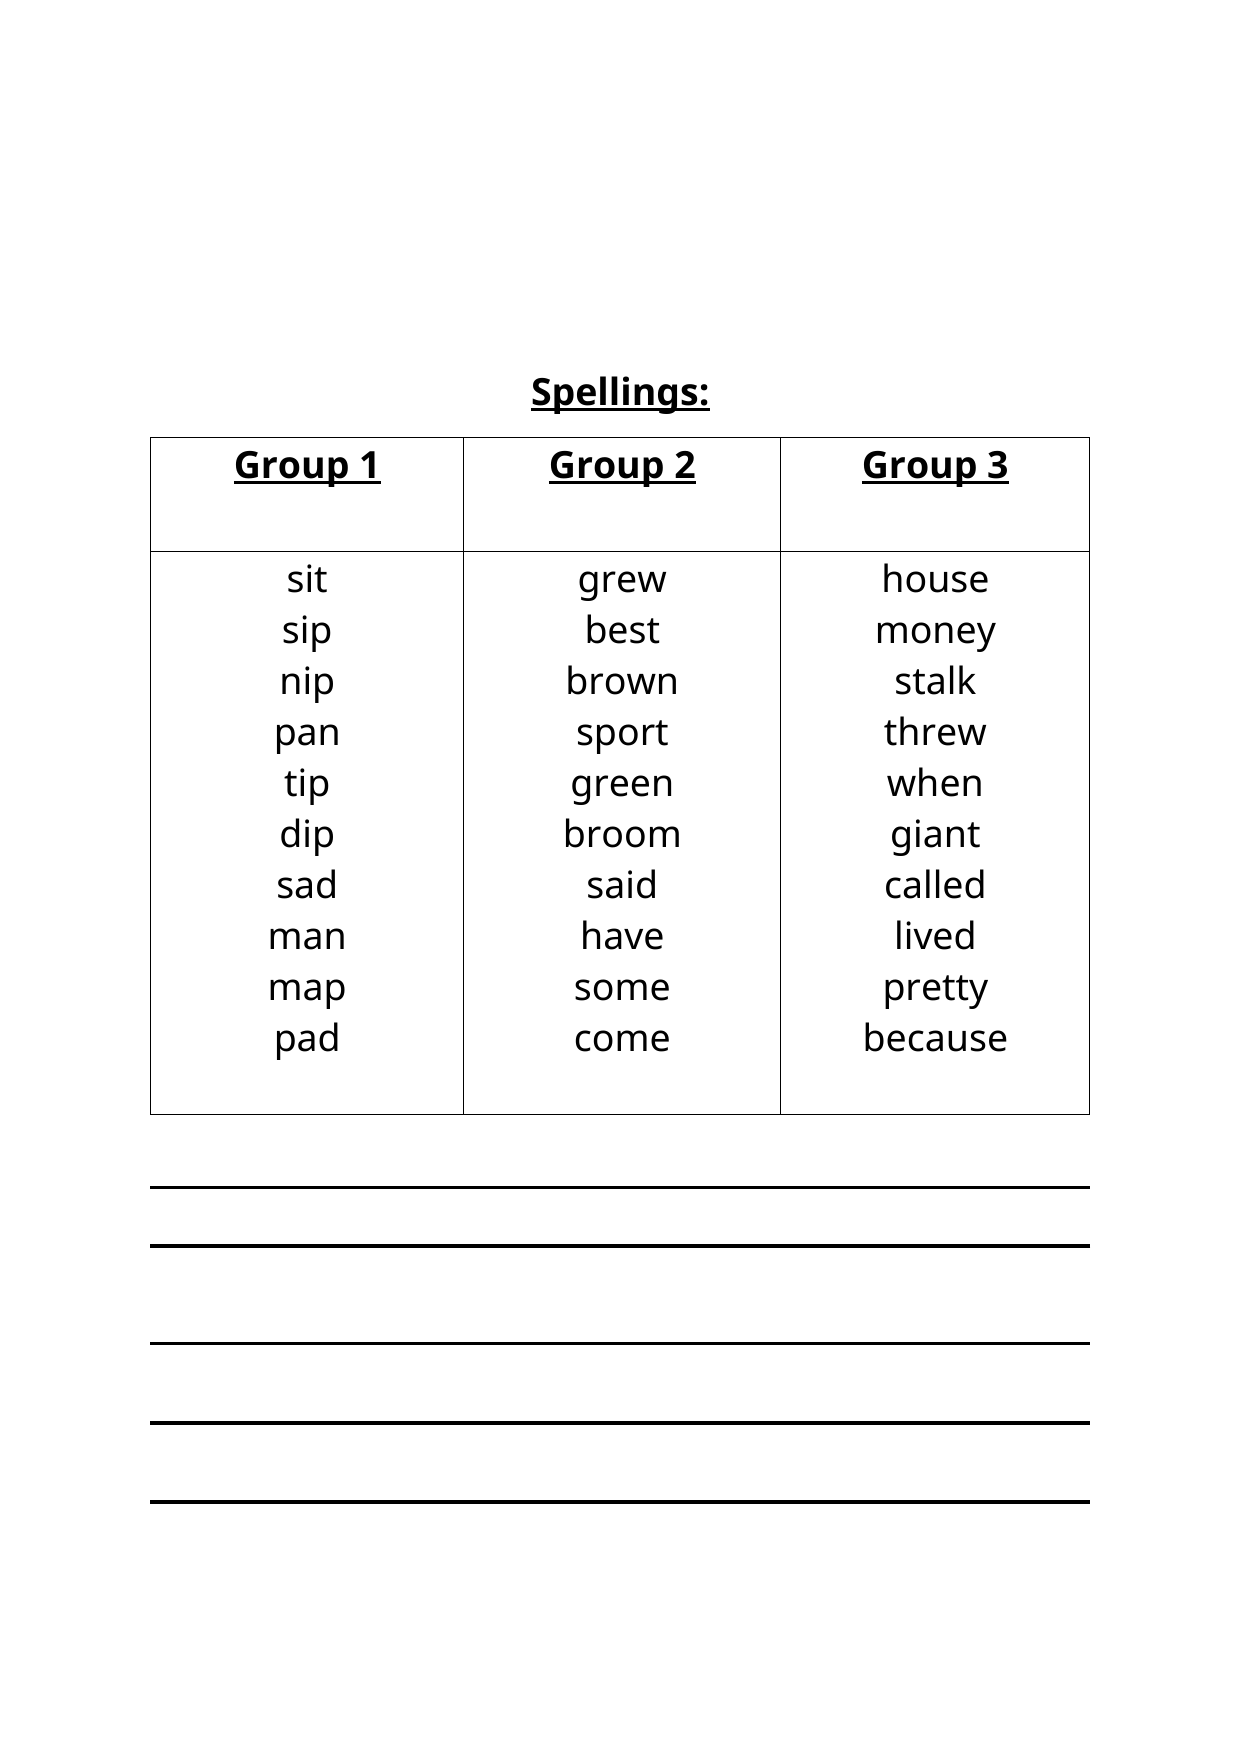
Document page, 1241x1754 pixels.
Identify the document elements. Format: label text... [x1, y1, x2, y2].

table_cell sit sip nip pan tip dip sad man map pad [151, 552, 463, 1113]
table_cell grew best brown sport green broom said have some come [464, 552, 780, 1113]
table_header Group 2 [464, 438, 780, 551]
table_header Group 3 [781, 438, 1089, 551]
table_cell house money stalk threw when giant called lived pretty because [781, 552, 1089, 1113]
table_header Group 1 [151, 438, 463, 551]
text Spellings: [150, 365, 1090, 416]
